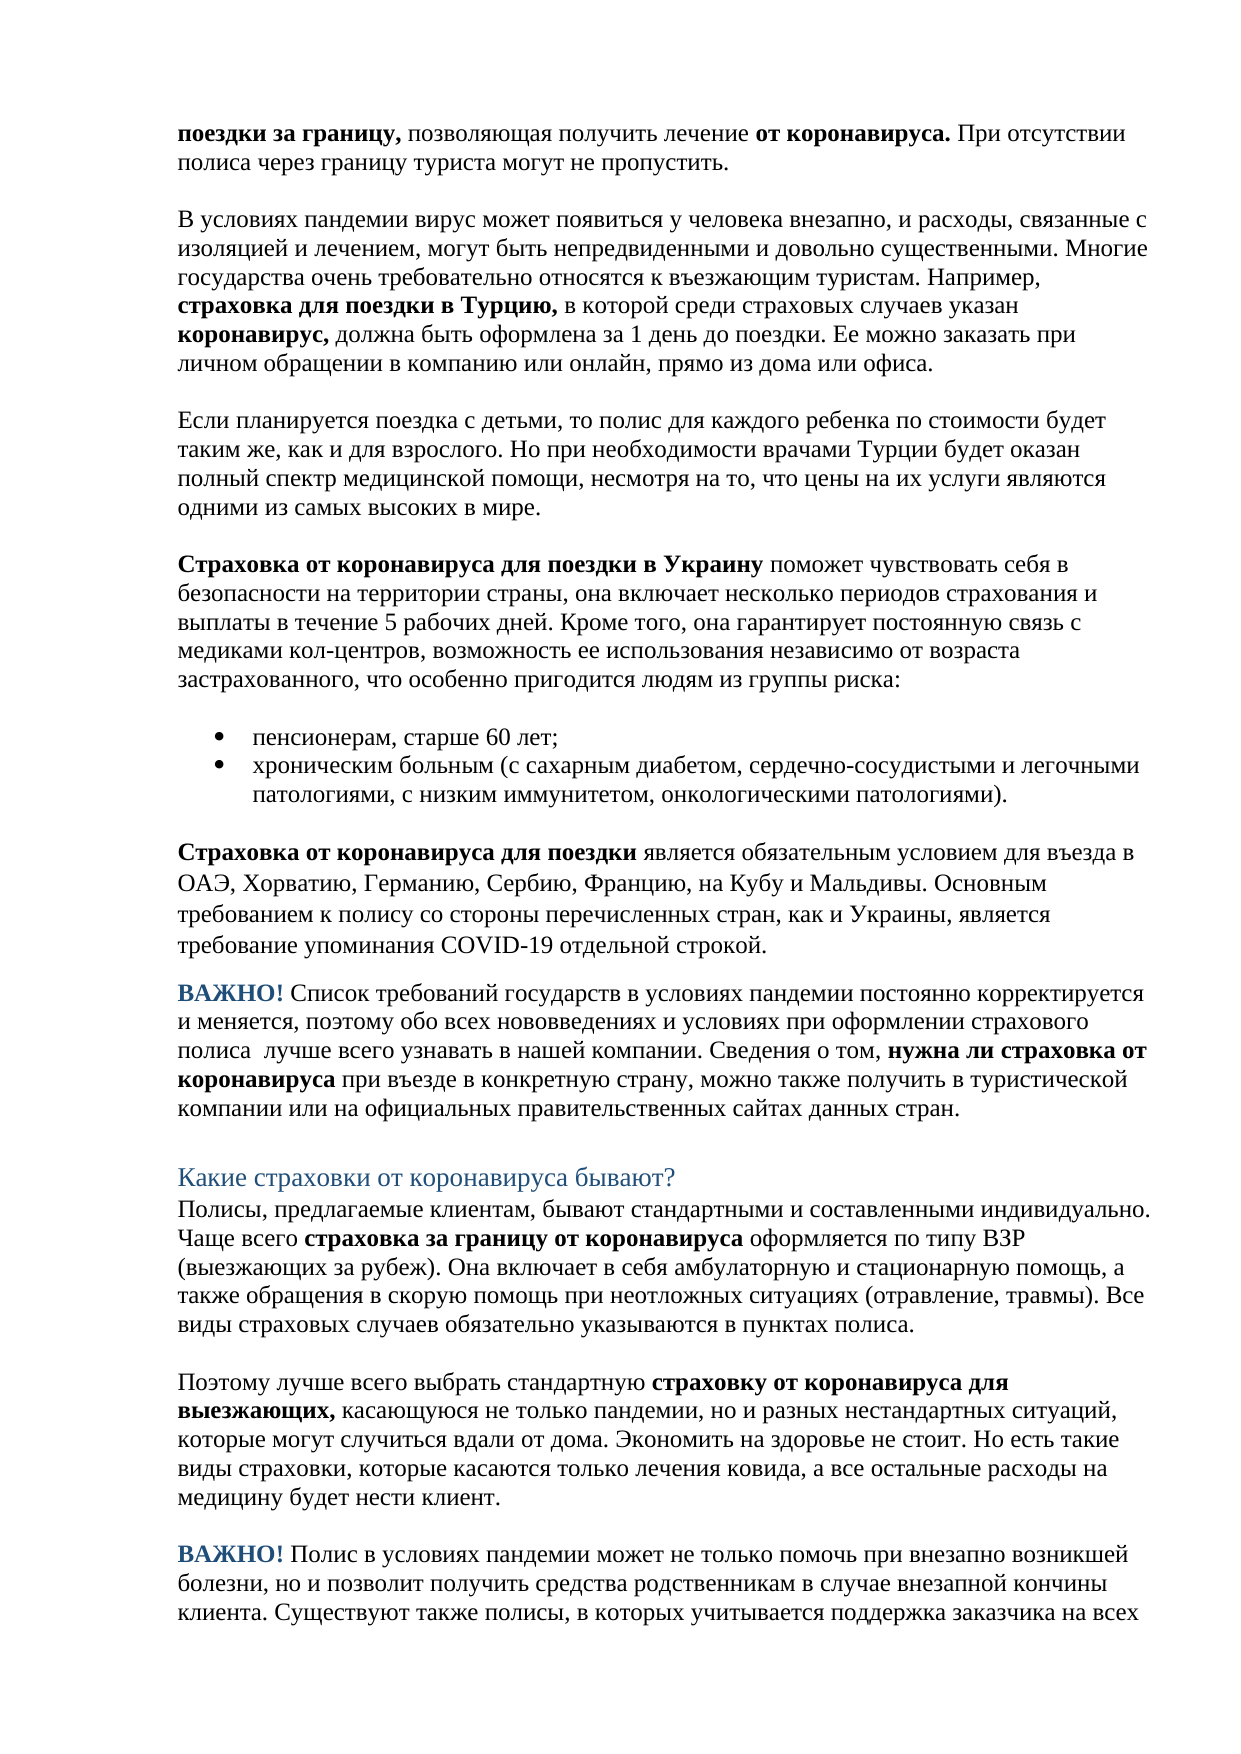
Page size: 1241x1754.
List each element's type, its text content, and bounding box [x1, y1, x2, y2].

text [177, 118, 1152, 176]
list хроническим больным (с сахарным диабетом, сердечно-сосудистыми и легочными патологиями, с низким иммунитетом, онкологическими патологиями). [215, 751, 1152, 808]
text Страховка от коронавируса для поездки в Украину поможет чувствовать себя в безопасности на территории страны, она включает несколько периодов страхования и выплаты в течение 5 рабочих дней. Кроме того, она гарантирует постоянную связь с медиками кол-центров, возможность ее использования независимо от возраста застрахованного, что особенно пригодится людям из группы риска: [177, 549, 1152, 693]
text Страховка от коронавируса для поездки является обязательным условием для въезда в ОАЭ, Хорватию, Германию, Сербию, Францию, на Кубу и Мальдивы. Основным требованием к полису со стороны перечисленных стран, как и Украины, является требование упоминания COVID-19 отдельной строкой. [177, 837, 1152, 959]
text Полисы, предлагаемые клиентам, бывают стандартными и составленными индивидуально. Чаще всего страховка за границу от коронавируса оформляется по типу ВЗР (выезжающих за рубеж). Она включает в себя амбулаторную и стационарную помощь, а также обращения в скорую помощь при неотложных ситуациях (отравление, травмы). Все виды страховых случаев обязательно указываются в пунктах полиса. [177, 1194, 1152, 1338]
text Поэтому лучше всего выбрать стандартную страховку от коронавируса для выезжающих, касающуюся не только пандемии, но и разных нестандартных ситуаций, которые могут случиться вдали от дома. Экономить на здоровье не стоит. Но есть такие виды страховки, которые касаются только лечения ковида, а все остальные расходы на медицину будет нести клиент. [177, 1367, 1152, 1511]
list пенсионерам, старше 60 лет; [215, 722, 1152, 751]
text Если планируется поездка с детьми, то полис для каждого ребенка по стоимости будет таким же, как и для взрослого. Но при необходимости врачами Турции будет оказан полный спектр медицинской помощи, несмотря на то, что цены на их услуги являются одними из самых высоких в мире. [177, 406, 1152, 521]
text ВАЖНО! Список требований государств в условиях пандемии постоянно корректируется и меняется, поэтому обо всех нововведениях и условиях при оформлении страхового полиса лучше всего узнавать в нашей компании. Сведения о том, нужна ли страховка от коронавируса при въезде в конкретную страну, можно также получить в туристической компании или на официальных правительственных сайтах данных стран. [177, 978, 1152, 1121]
text В условиях пандемии вирус может появиться у человека внезапно, и расходы, связанные с изоляцией и лечением, могут быть непредвиденными и довольно существенными. Многие государства очень требовательно относятся к въезжающим туристам. Например, страховка для поездки в Турцию, в которой среди страховых случаев указан коронавирус, должна быть оформлена за 1 день до поездки. Ее можно заказать при личном обращении в компанию или онлайн, прямо из дома или офиса. [177, 204, 1152, 377]
subtitle Какие страховки от коронавируса бывают? [177, 1161, 1152, 1192]
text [177, 1539, 1152, 1626]
